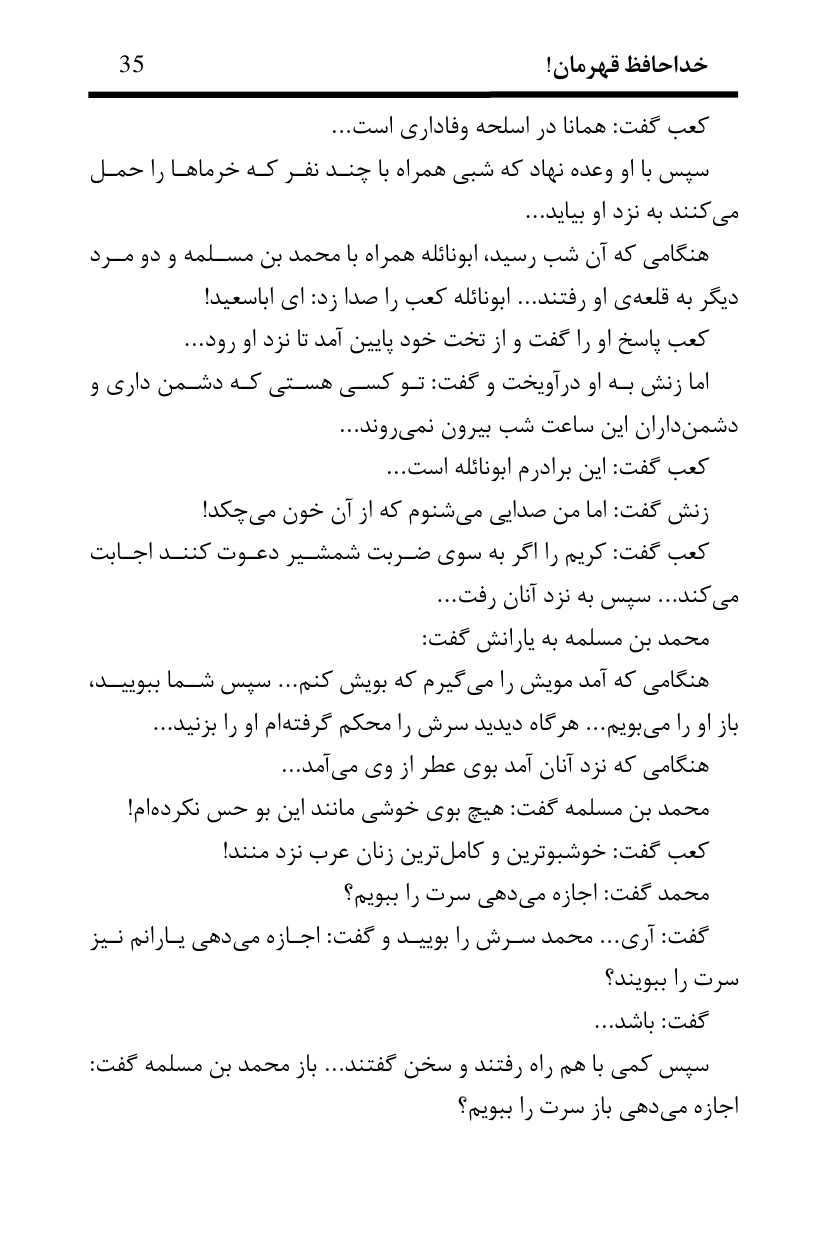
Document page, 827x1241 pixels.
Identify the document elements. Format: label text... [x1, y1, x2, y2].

text هنگامی که نزد آنان آمد بوی عطر از وی می‌آمد... [89, 748, 738, 790]
text کعب گفت: این برادرم ابونائله است... [89, 449, 738, 492]
text کعب پاسخ او را گفت و از تخت خود پایین آمد تا نزد او رود... [89, 322, 738, 364]
text اما زنش به او درآویخت و گفت: تو کسی هستی که دشمن داری و دشمن‌داران این ساعت شب بیرون نمی‌روند... [89, 364, 738, 449]
text محمد بن مسلمه به یارانش گفت: [89, 620, 738, 662]
text محمد گفت: اجازه می‌دهی سرت را ببویم؟ [89, 876, 738, 918]
text سپس با او وعده نهاد که شبی همراه با چند نفر که خرماها را حمل می‌کنند به نزد او بیاید... [89, 151, 738, 236]
text کعب گفت: همانا در اسلحه وفاداری است... [89, 109, 738, 151]
text کعب گفت: کریم را اگر به سوی ضربت شمشیر دعوت کنند اجابت می‌کند... سپس به نزد آنان رفت... [89, 535, 738, 620]
text گفت: باشد... [89, 1003, 738, 1046]
text محمد بن مسلمه گفت: هیچ بوی خوشی مانند این بو حس نکرده‌ام! [89, 790, 738, 833]
text گفت: آری... محمد سرش را بویید و گفت: اجازه می‌دهی یارانم نیز سرت را ببویند؟ [89, 918, 738, 1003]
text هنگامی که آمد مویش را می‌گیرم که بویش کنم... سپس شما ببویید، باز او را می‌بویم... هرگاه دیدید سرش را محکم گرفته‌ام او را بزنید... [89, 662, 738, 748]
text زنش گفت: اما من صدایی می‌شنوم که از آن خون می‌چکد! [89, 492, 738, 535]
text هنگامی که آن شب رسید، ابونائله همراه با محمد بن مسلمه و دو مرد دیگر به قلعه‌ی او رفتند... ابونائله کعب را صدا زد: ای اباسعید! [89, 236, 738, 322]
text کعب گفت: خوشبوترین و کامل‌ترین زنان عرب نزد منند! [89, 833, 738, 876]
text سپس کمی با هم راه رفتند و سخن گفتند... باز محمد بن مسلمه گفت: اجازه می‌دهی باز سرت را ببویم؟ [89, 1046, 738, 1131]
